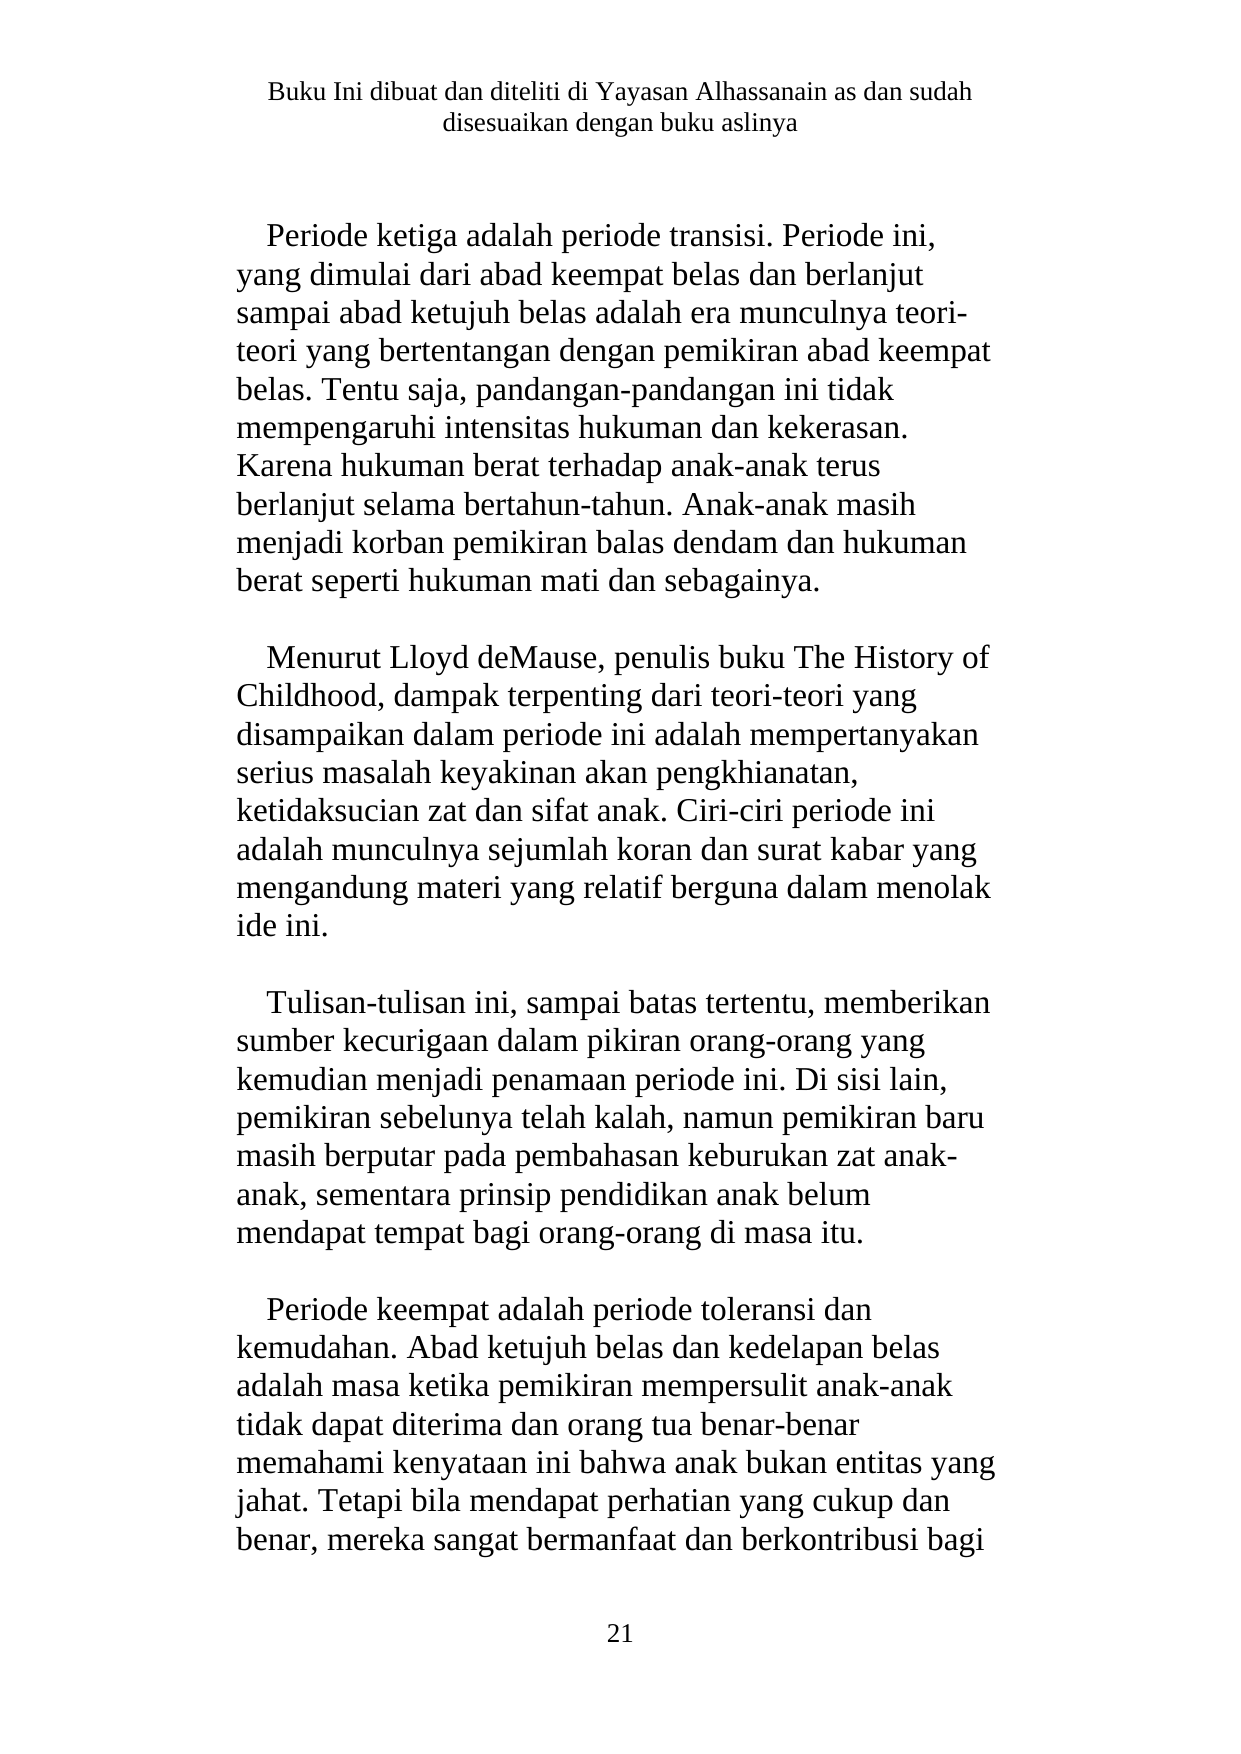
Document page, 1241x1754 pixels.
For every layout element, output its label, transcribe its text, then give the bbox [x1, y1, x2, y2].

text Menurut Lloyd deMause, penulis buku The History of Childhood, dampak terpenting dari teori-teori yang disampaikan dalam periode ini adalah mempertanyakan serius masalah keyakinan akan pengkhianatan, ketidaksucian zat dan sifat anak. Ciri-ciri periode ini adalah munculnya sejumlah koran dan surat kabar yang mengandung materi yang relatif berguna dalam menolak ide ini. [236, 637, 1004, 944]
text Tulisan-tulisan ini, sampai batas tertentu, memberikan sumber kecurigaan dalam pikiran orang-orang yang kemudian menjadi penamaan periode ini. Di sisi lain, pemikiran sebelunya telah kalah, namun pemikiran baru masih berputar pada pembahasan keburukan zat anak-anak, sementara prinsip pendidikan anak belum mendapat tempat bagi orang-orang di masa itu. [236, 982, 1004, 1251]
text Periode ketiga adalah periode transisi. Periode ini, yang dimulai dari abad keempat belas dan berlanjut sampai abad ketujuh belas adalah era munculnya teori-teori yang bertentangan dengan pemikiran abad keempat belas. Tentu saja, pandangan-pandangan ini tidak mempengaruhi intensitas hukuman dan kekerasan. Karena hukuman berat terhadap anak-anak terus berlanjut selama bertahun-tahun. Anak-anak masih menjadi korban pemikiran balas dendam dan hukuman berat seperti hukuman mati dan sebagainya. [236, 216, 1004, 599]
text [236, 1289, 1004, 1557]
